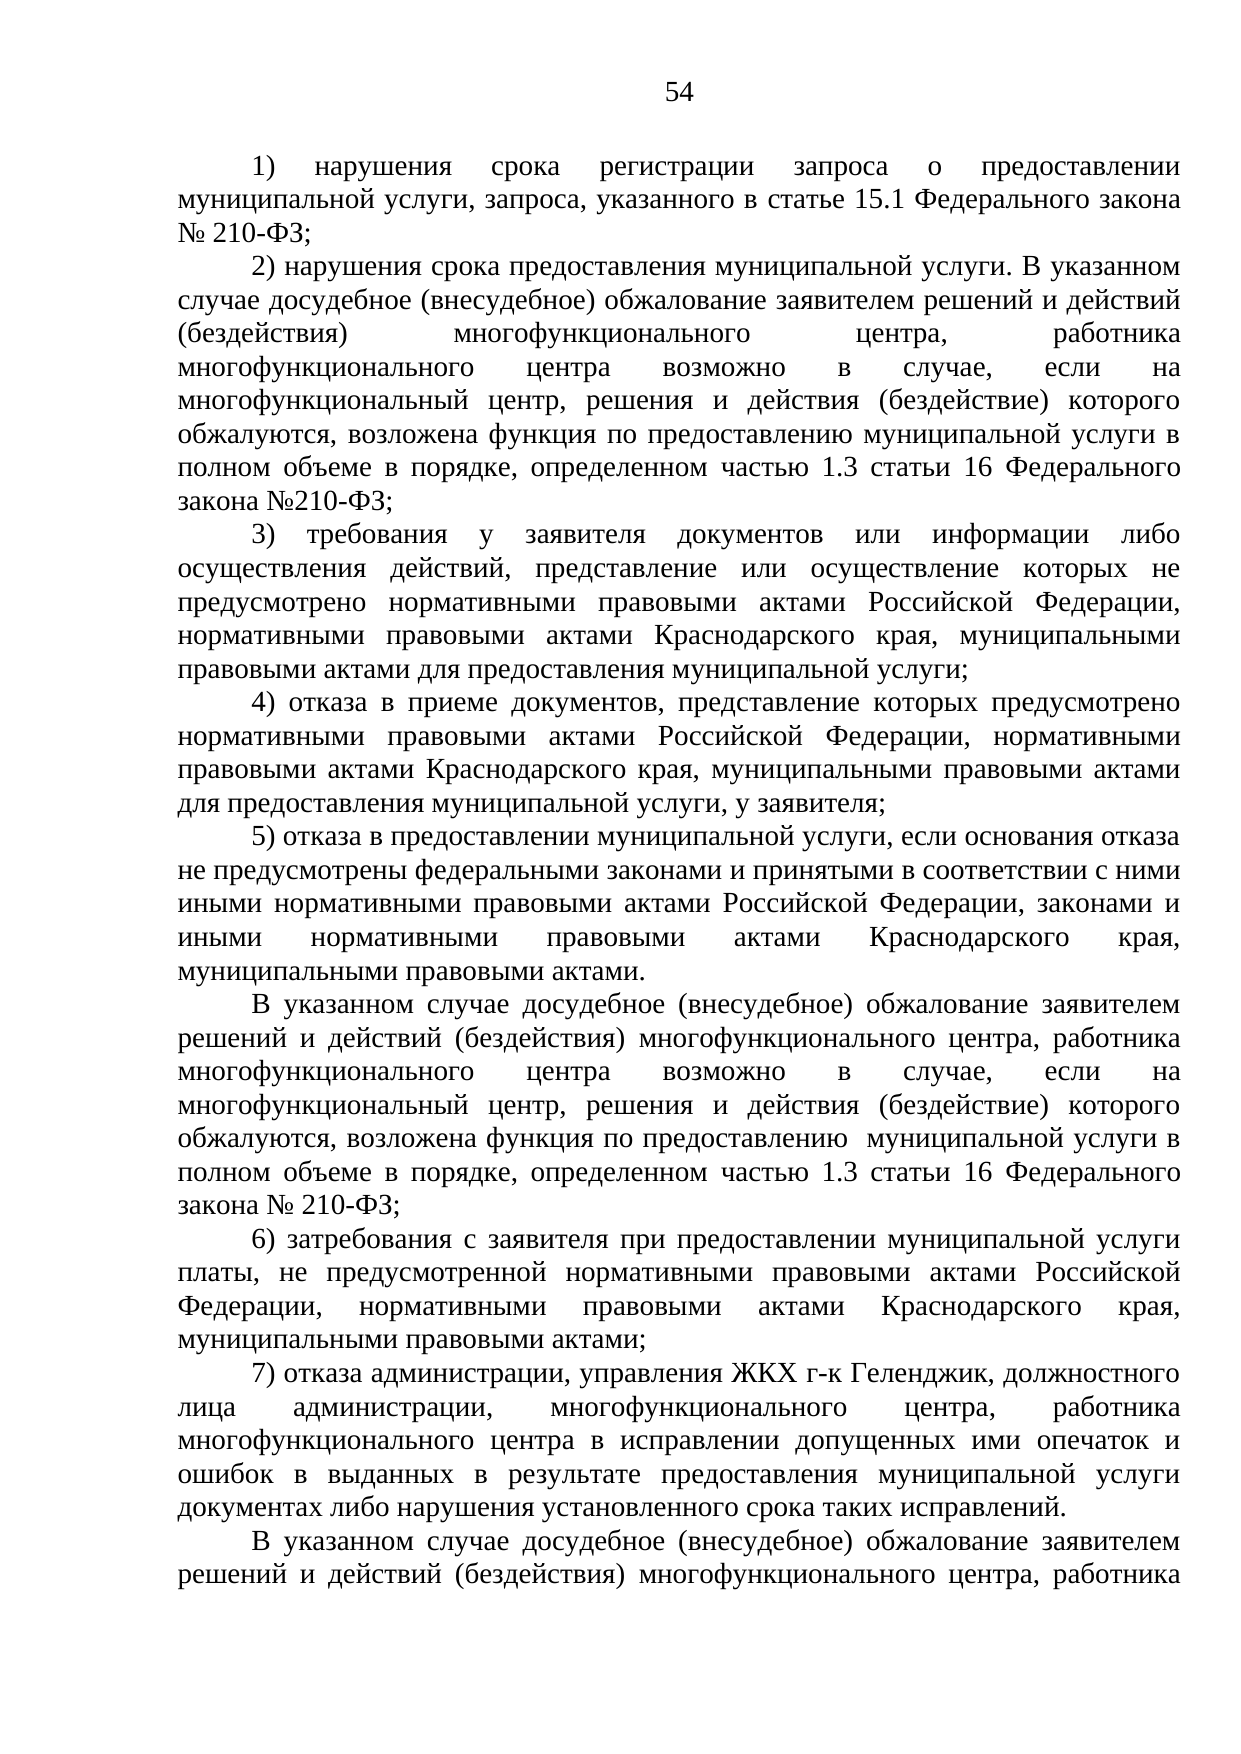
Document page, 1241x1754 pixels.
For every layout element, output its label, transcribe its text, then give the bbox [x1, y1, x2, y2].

text 3) требования у заявителя документов или информации либо осуществления действий, представление или осуществление которых не предусмотрено нормативными правовыми актами Российской Федерации, нормативными правовыми актами Краснодарского края, муниципальными правовыми актами для предоставления муниципальной услуги; [177, 517, 1181, 684]
text 5) отказа в предоставлении муниципальной услуги, если основания отказа не предусмотрены федеральными законами и принятыми в соответствии с ними иными нормативными правовыми актами Российской Федерации, законами и иными нормативными правовыми актами Краснодарского края, муниципальными правовыми актами. [177, 818, 1181, 986]
text 7) отказа администрации, управления ЖКХ г-к Геленджик, должностного лица администрации, многофункционального центра, работника многофункционального центра в исправлении допущенных ими опечаток и ошибок в выданных в результате предоставления муниципальной услуги документах либо нарушения установленного срока таких исправлений. [177, 1355, 1181, 1523]
text 2) нарушения срока предоставления муниципальной услуги. В указанном случае досудебное (внесудебное) обжалование заявителем решений и действий (бездействия) многофункционального центра, работника многофункционального центра возможно в случае, если на многофункциональный центр, решения и действия (бездействие) которого обжалуются, возложена функция по предоставлению муниципальной услуги в полном объеме в порядке, определенном частью 1.3 статьи 16 Федерального закона №210-ФЗ; [177, 248, 1181, 517]
text 4) отказа в приеме документов, представление которых предусмотрено нормативными правовыми актами Российской Федерации, нормативными правовыми актами Краснодарского края, муниципальными правовыми актами для предоставления муниципальной услуги, у заявителя; [177, 684, 1181, 818]
text 1) нарушения срока регистрации запроса о предоставлении муниципальной услуги, запроса, указанного в статье 15.1 Федерального закона № 210-ФЗ; [177, 148, 1181, 248]
text 6) затребования с заявителя при предоставлении муниципальной услуги платы, не предусмотренной нормативными правовыми актами Российской Федерации, нормативными правовыми актами Краснодарского края, муниципальными правовыми актами; [177, 1221, 1181, 1355]
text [177, 1523, 1181, 1590]
